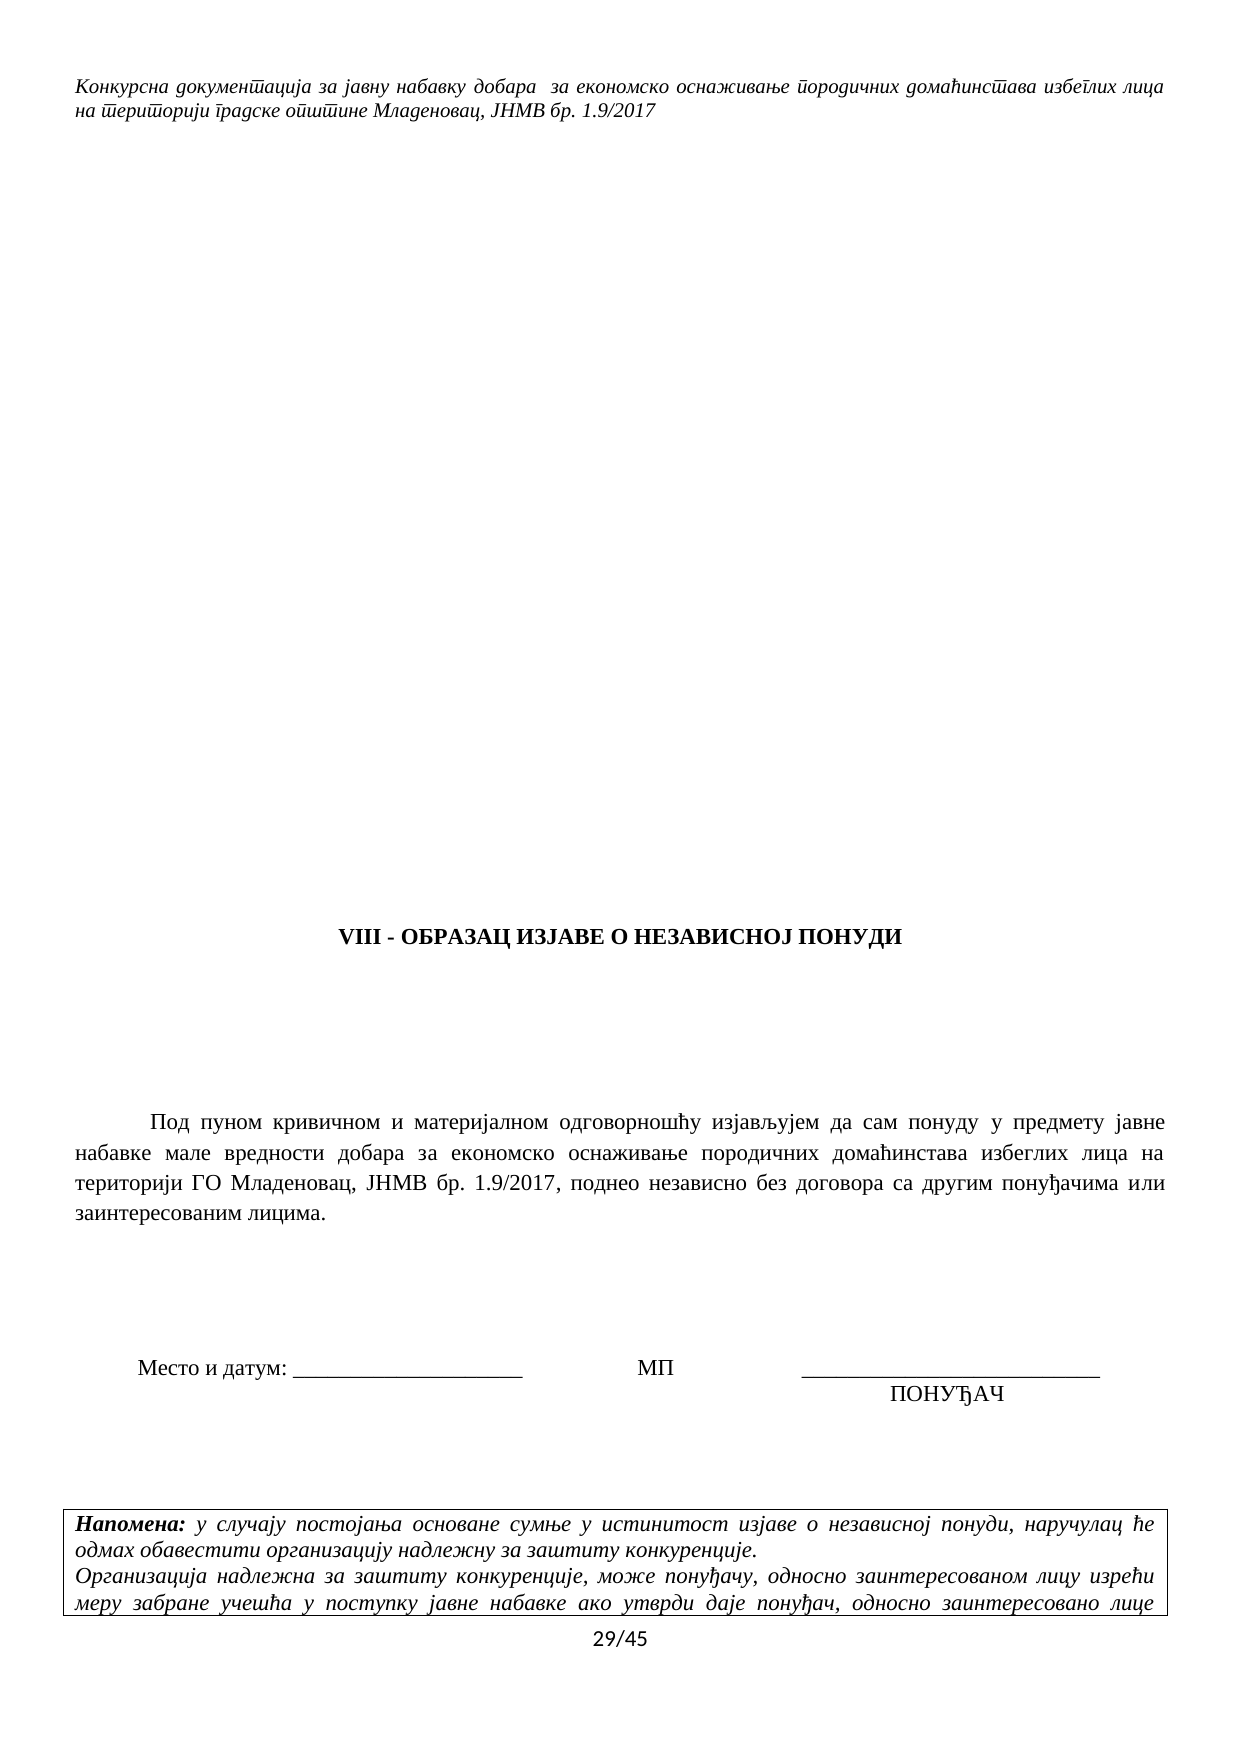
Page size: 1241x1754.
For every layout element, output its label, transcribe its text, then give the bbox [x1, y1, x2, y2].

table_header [64, 1510, 1167, 1615]
text Место и датум: ____________________ МП __________________________ ПОНУЂАЧ [75, 1354, 1165, 1406]
text Под пуном кривичном и материјалном одговорношћу изјављујем да сам понуду у предмету јавне набавке мале вредности добара за економско оснаживање породичних домаћинстава избеглих лица на територији ГО Младеновац, ЈНМВ бр. 1.9/2017, поднео независно без договора са другим понуђачима или заинтересованим лицима. [75, 1108, 1165, 1225]
subtitle VIII - ОБРАЗАЦ ИЗЈАВЕ О НЕЗАВИСНОЈ ПОНУДИ [75, 923, 1165, 950]
